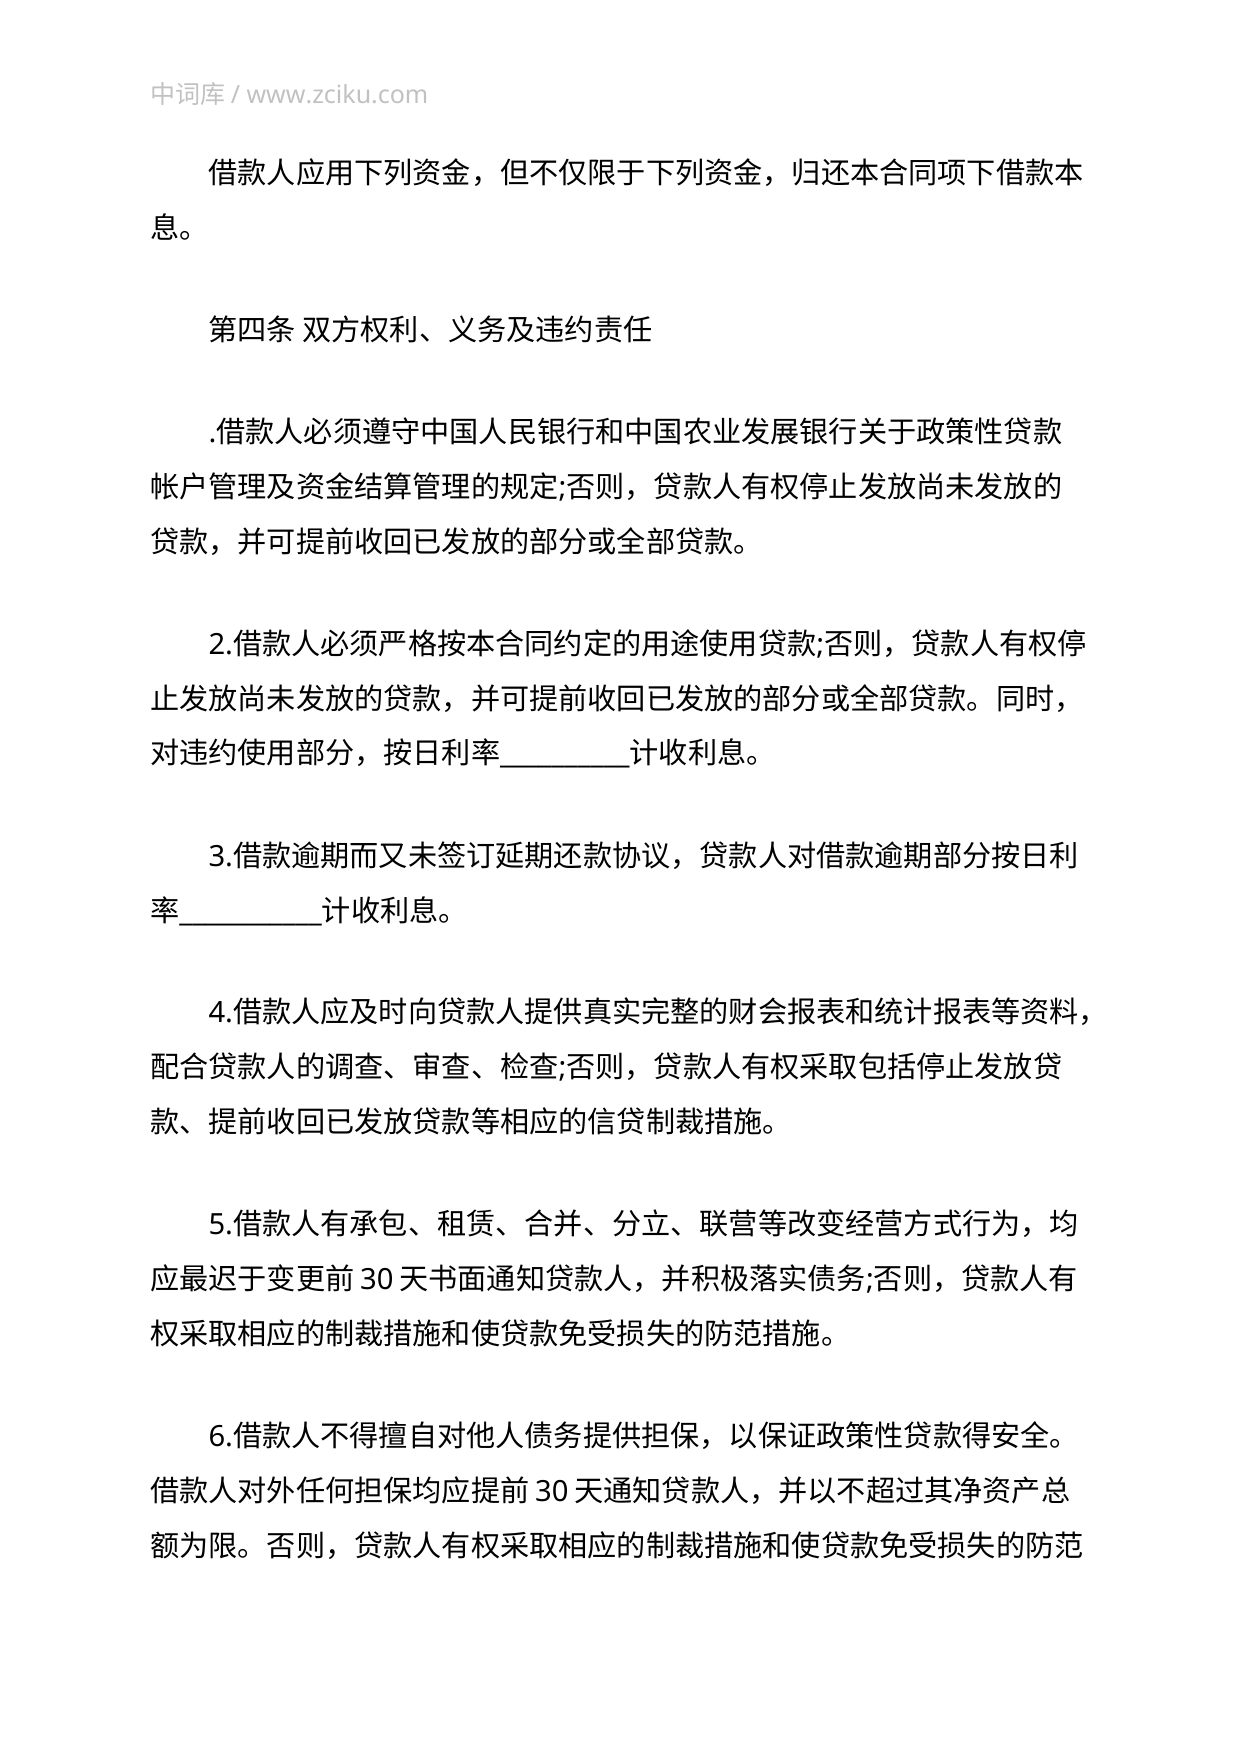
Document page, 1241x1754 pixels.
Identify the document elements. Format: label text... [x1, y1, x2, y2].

text 2.借款人必须严格按本合同约定的用途使用贷款;否则，贷款人有权停止发放尚未发放的贷款，并可提前收回已发放的部分或全部贷款。同时，对违约使用部分，按日利率__________计收利息。 [150, 620, 1090, 772]
text 借款人应用下列资金，但不仅限于下列资金，归还本合同项下借款本息。 [150, 150, 1090, 247]
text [150, 1413, 1090, 1565]
text 4.借款人应及时向贷款人提供真实完整的财会报表和统计报表等资料，配合贷款人的调查、审查、检查;否则，贷款人有权采取包括停止发放贷款、提前收回已发放贷款等相应的信贷制裁措施。 [150, 989, 1090, 1141]
text 第四条 双方权利、义务及违约责任 [150, 307, 1090, 349]
text .借款人必须遵守中国人民银行和中国农业发展银行关于政策性贷款帐户管理及资金结算管理的规定;否则，贷款人有权停止发放尚未发放的贷款，并可提前收回已发放的部分或全部贷款。 [150, 408, 1090, 561]
text 5.借款人有承包、租赁、合并、分立、联营等改变经营方式行为，均应最迟于变更前30天书面通知贷款人，并积极落实债务;否则，贷款人有权采取相应的制裁措施和使贷款免受损失的防范措施。 [150, 1201, 1090, 1353]
text 3.借款逾期而又未签订延期还款协议，贷款人对借款逾期部分按日利率___________计收利息。 [150, 832, 1090, 929]
